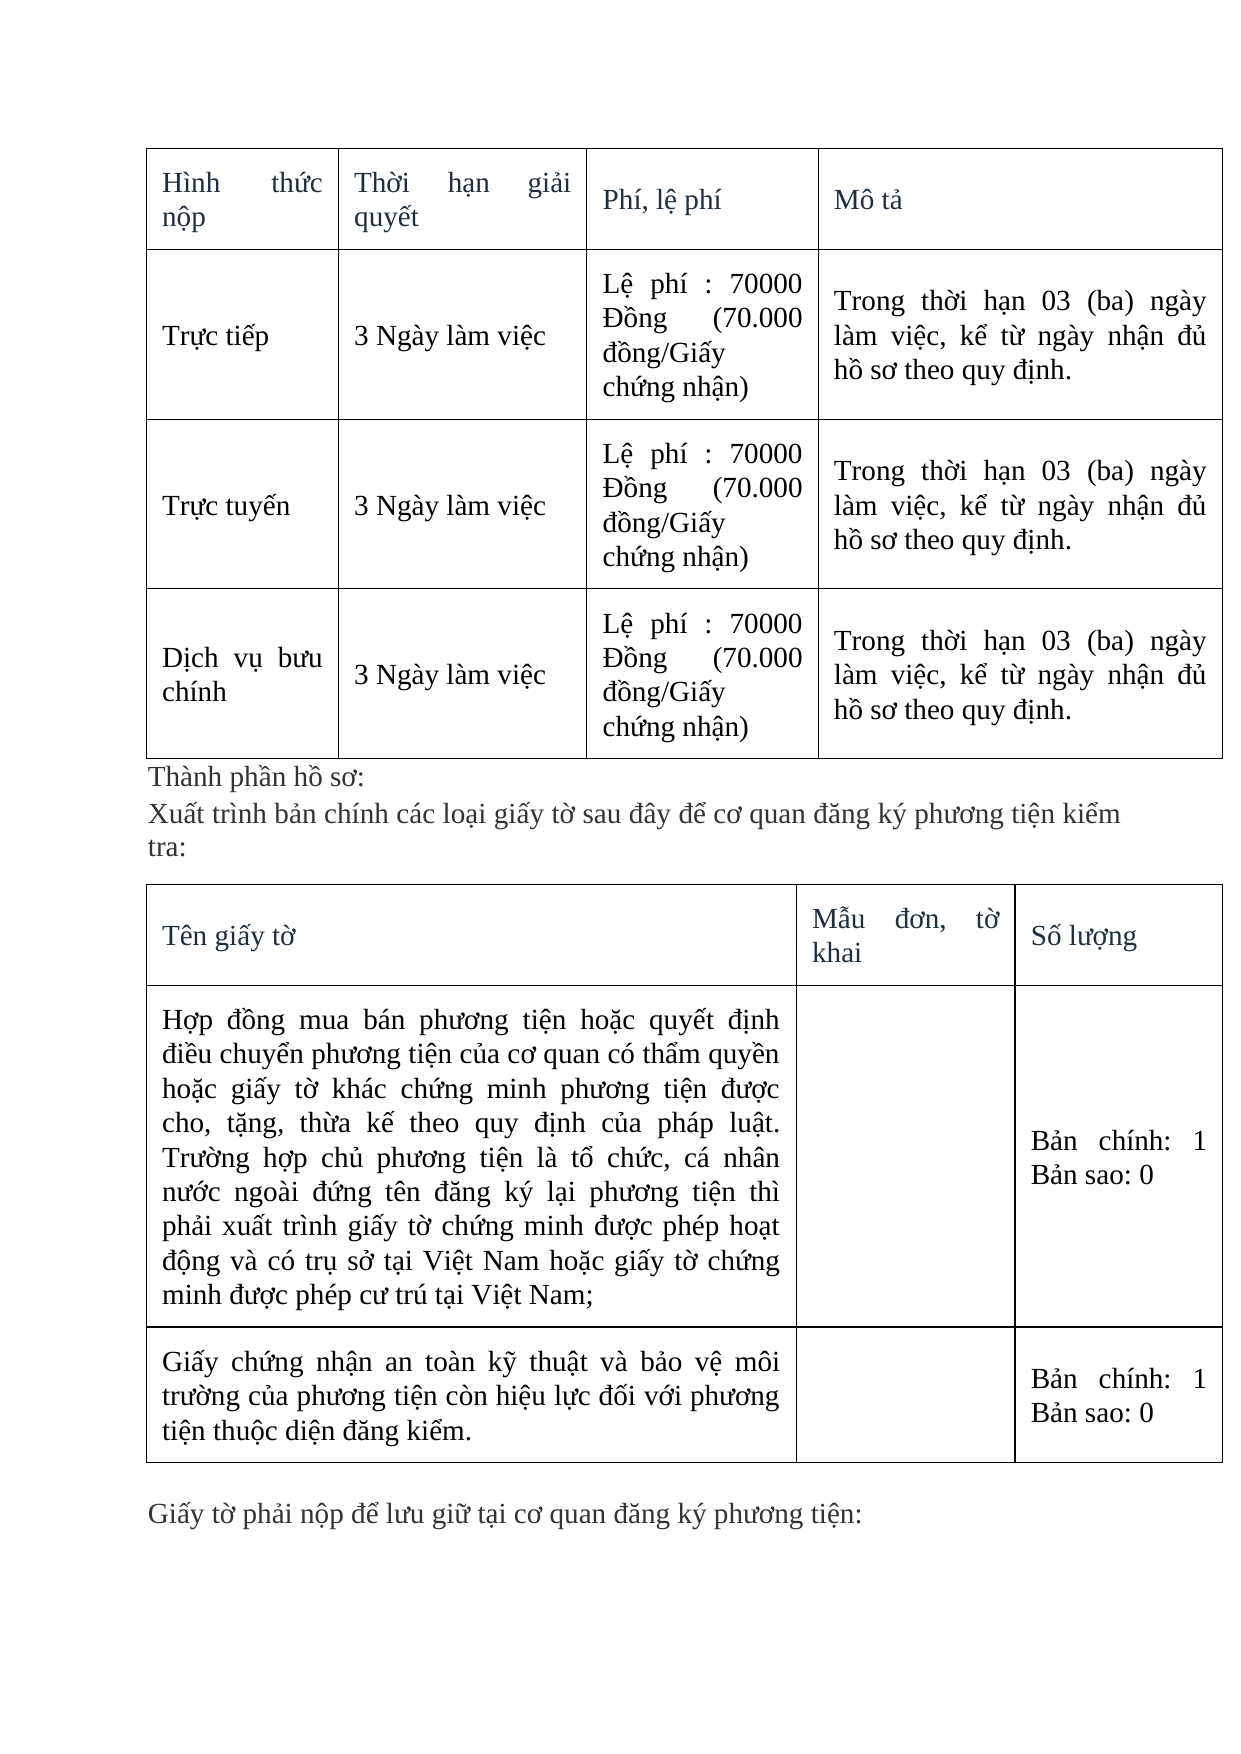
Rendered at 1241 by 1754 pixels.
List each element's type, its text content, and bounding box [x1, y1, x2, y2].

table_cell Bản chính: 1 Bản sao: 0 [1016, 1328, 1222, 1462]
text Thành phần hồ sơ: [148, 759, 1122, 793]
table_cell Trong thời hạn 03 (ba) ngày làm việc, kể từ ngày nhận đủ hồ sơ theo quy định. [819, 250, 1222, 418]
text Giấy tờ phải nộp để lưu giữ tại cơ quan đăng ký phương tiện: [148, 1496, 1122, 1530]
table_header Thời hạn giải quyết [339, 149, 586, 249]
table_cell Lệ phí : 70000 Đồng (70.000 đồng/Giấy chứng nhận) [587, 250, 818, 418]
table_cell Lệ phí : 70000 Đồng (70.000 đồng/Giấy chứng nhận) [587, 420, 818, 588]
text Xuất trình bản chính các loại giấy tờ sau đây để cơ quan đăng ký phương tiện kiểm tra: [148, 796, 1122, 863]
table_cell Bản chính: 1 Bản sao: 0 [1016, 986, 1222, 1326]
table_header Số lượng [1016, 885, 1222, 985]
table_header Hình thức nộp [147, 149, 338, 249]
table_header Phí, lệ phí [587, 149, 818, 249]
table_cell Trực tuyến [147, 420, 338, 588]
table_cell 3 Ngày làm việc [339, 250, 586, 418]
table_cell Giấy chứng nhận an toàn kỹ thuật và bảo vệ môi trường của phương tiện còn hiệu lực đối với phương tiện thuộc diện đăng kiểm. [147, 1328, 796, 1462]
table_cell Hợp đồng mua bán phương tiện hoặc quyết định điều chuyển phương tiện của cơ quan có thẩm quyền hoặc giấy tờ khác chứng minh phương tiện được cho, tặng, thừa kế theo quy định của pháp luật. Trường hợp chủ phương tiện là tổ chức, cá nhân nước ngoài đứng tên đăng ký lại phương tiện thì phải xuất trình giấy tờ chứng minh được phép hoạt động và có trụ sở tại Việt Nam hoặc giấy tờ chứng minh được phép cư trú tại Việt Nam; [147, 986, 796, 1326]
table_header Tên giấy tờ [147, 885, 796, 985]
table_cell Trực tiếp [147, 250, 338, 418]
table_cell Trong thời hạn 03 (ba) ngày làm việc, kể từ ngày nhận đủ hồ sơ theo quy định. [819, 420, 1222, 588]
table_cell Lệ phí : 70000 Đồng (70.000 đồng/Giấy chứng nhận) [587, 589, 818, 758]
table_cell [797, 986, 1014, 1326]
table_header Mẫu đơn, tờ khai [797, 885, 1014, 985]
table_cell Dịch vụ bưu chính [147, 589, 338, 758]
table_cell 3 Ngày làm việc [339, 420, 586, 588]
table_header Mô tả [819, 149, 1222, 249]
table_cell [797, 1328, 1014, 1462]
table_cell Trong thời hạn 03 (ba) ngày làm việc, kể từ ngày nhận đủ hồ sơ theo quy định. [819, 589, 1222, 758]
table_cell 3 Ngày làm việc [339, 589, 586, 758]
